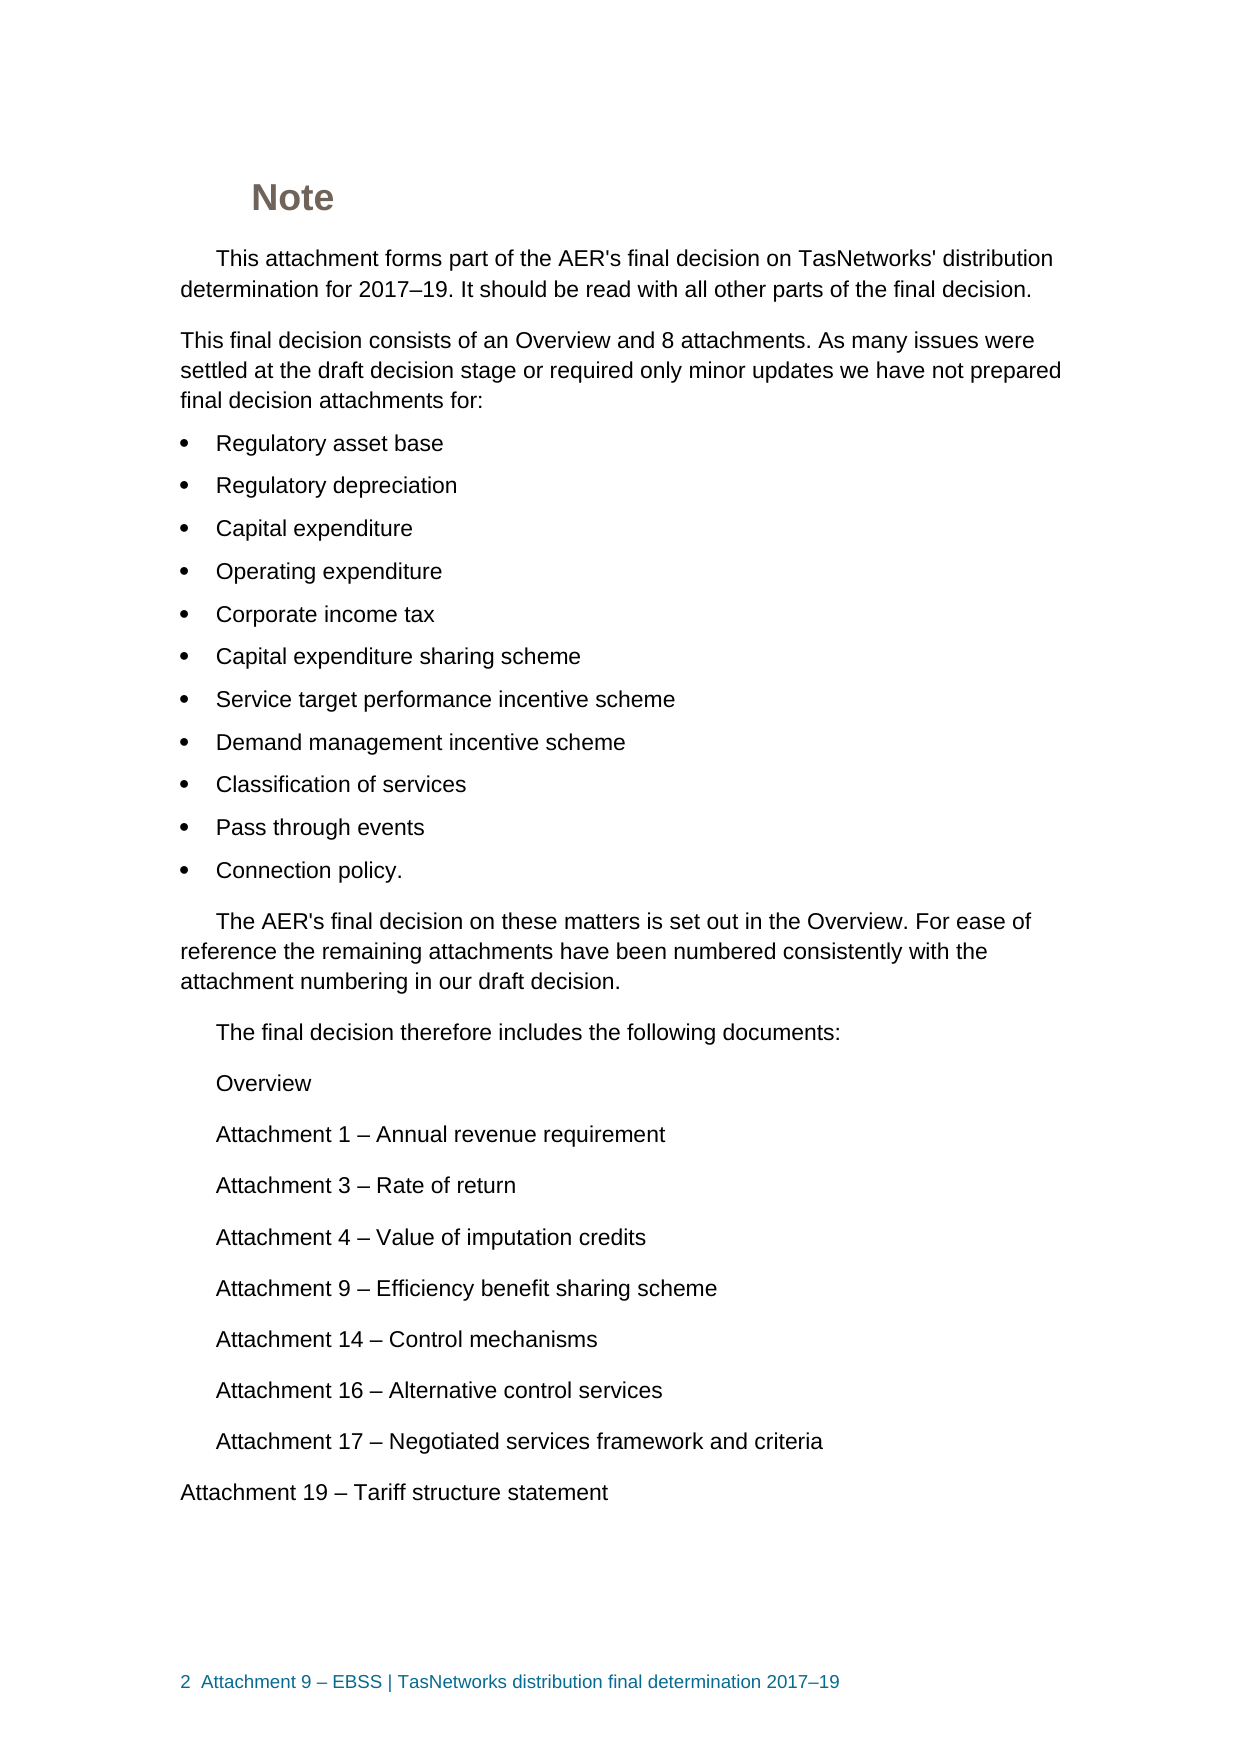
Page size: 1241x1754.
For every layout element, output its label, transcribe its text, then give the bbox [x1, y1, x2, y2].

list Capital expenditure sharing scheme [180, 643, 1063, 670]
subtitle Note [180, 175, 1063, 218]
list Corporate income tax [180, 601, 1063, 627]
picture [751, 1678, 755, 1688]
list Service target performance incentive scheme [180, 686, 1063, 712]
list Overview [180, 1070, 1063, 1097]
list This attachment forms part of the AER's final decision on TasNetworks' distribution determination for 2017–19. It should be read with all other parts of the final decision. [180, 245, 1063, 302]
list Attachment 9 – Efficiency benefit sharing scheme [180, 1274, 1063, 1301]
picture [217, 1678, 221, 1688]
list Regulatory asset base [180, 430, 1063, 456]
list Pass through events [180, 814, 1063, 841]
list Connection policy. [180, 857, 1063, 883]
list Attachment 17 – Negotiated services framework and criteria [180, 1428, 1063, 1454]
list Attachment 1 – Annual revenue requirement [180, 1121, 1063, 1148]
list The AER's final decision on these matters is set out in the Overview. For ease of reference the remaining attachments have been numbered consistently with the attachment numbering in our draft decision. [180, 908, 1063, 995]
picture [244, 1674, 248, 1688]
list Attachment 16 – Alternative control services [180, 1377, 1063, 1403]
list Demand management incentive scheme [180, 729, 1063, 755]
list Attachment 4 – Value of imputation credits [180, 1223, 1063, 1250]
list Classification of services [180, 771, 1063, 798]
list Attachment 14 – Control mechanisms [180, 1326, 1063, 1352]
text Attachment 19 – Tariff structure statement [180, 1479, 1063, 1505]
list Capital expenditure [180, 515, 1063, 542]
list Regulatory depreciation [180, 472, 1063, 499]
list Operating expenditure [180, 558, 1063, 584]
text This final decision consists of an Overview and 8 attachments. As many issues were settled at the draft decision stage or required only minor updates we have not prepared final decision attachments for: [180, 327, 1063, 413]
list Attachment 3 – Rate of return [180, 1172, 1063, 1199]
list The final decision therefore includes the following documents: [180, 1019, 1063, 1046]
